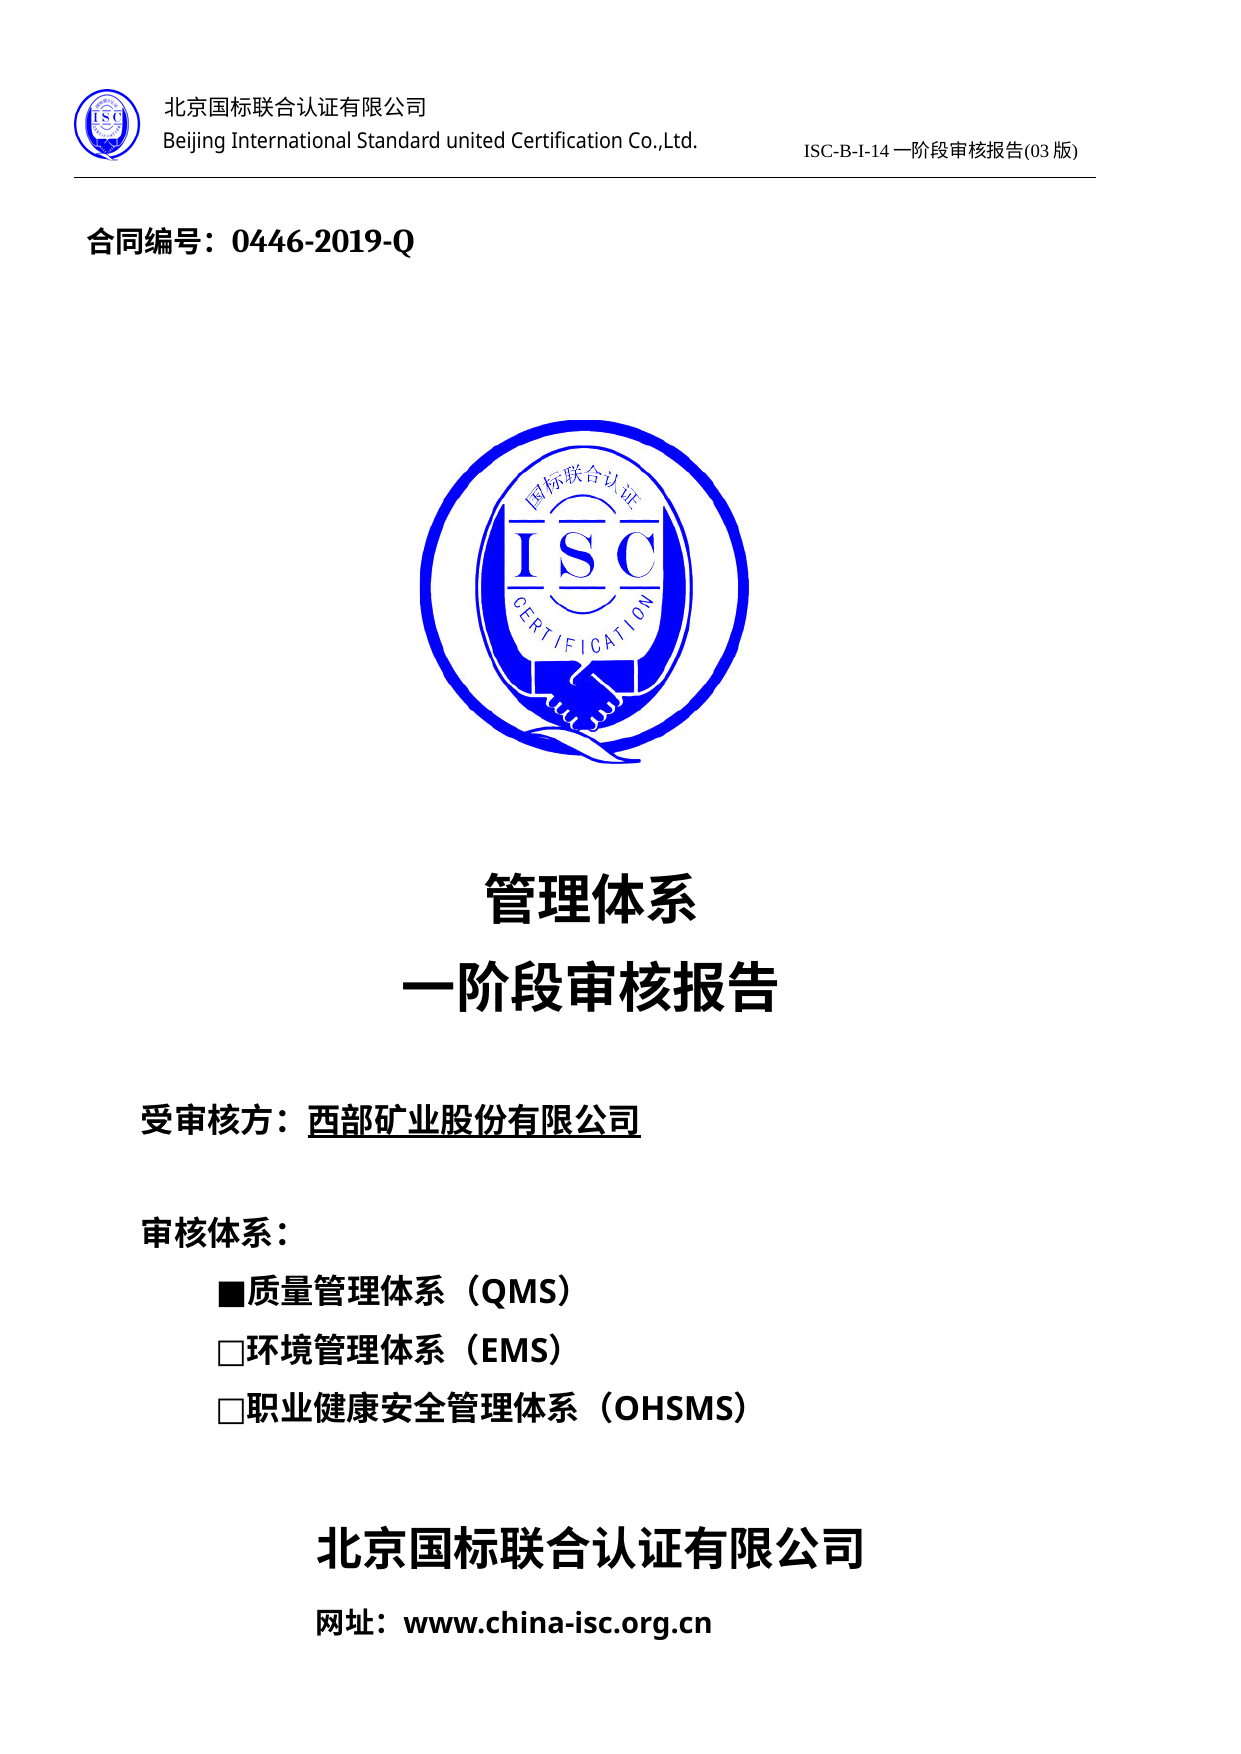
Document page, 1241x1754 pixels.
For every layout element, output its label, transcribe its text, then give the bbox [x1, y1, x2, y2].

text 审核体系： [75, 1207, 1107, 1255]
text □职业健康安全管理体系（OHSMS） [75, 1382, 1107, 1430]
text 受审核方：西部矿业股份有限公司 [75, 1094, 1107, 1142]
subtitle 合同编号：0446-2019-Q [75, 207, 1107, 272]
picture [74, 89, 143, 161]
text 网址：www.china-isc.org.cn [75, 1588, 1107, 1653]
picture [419, 420, 763, 764]
text 管理体系 [75, 857, 1107, 935]
text 一阶段审核报告 [75, 945, 1107, 1023]
text ■质量管理体系（QMS） [75, 1265, 1107, 1313]
text □环境管理体系（EMS） [75, 1323, 1107, 1372]
text 北京国标联合认证有限公司 [75, 1512, 1107, 1578]
